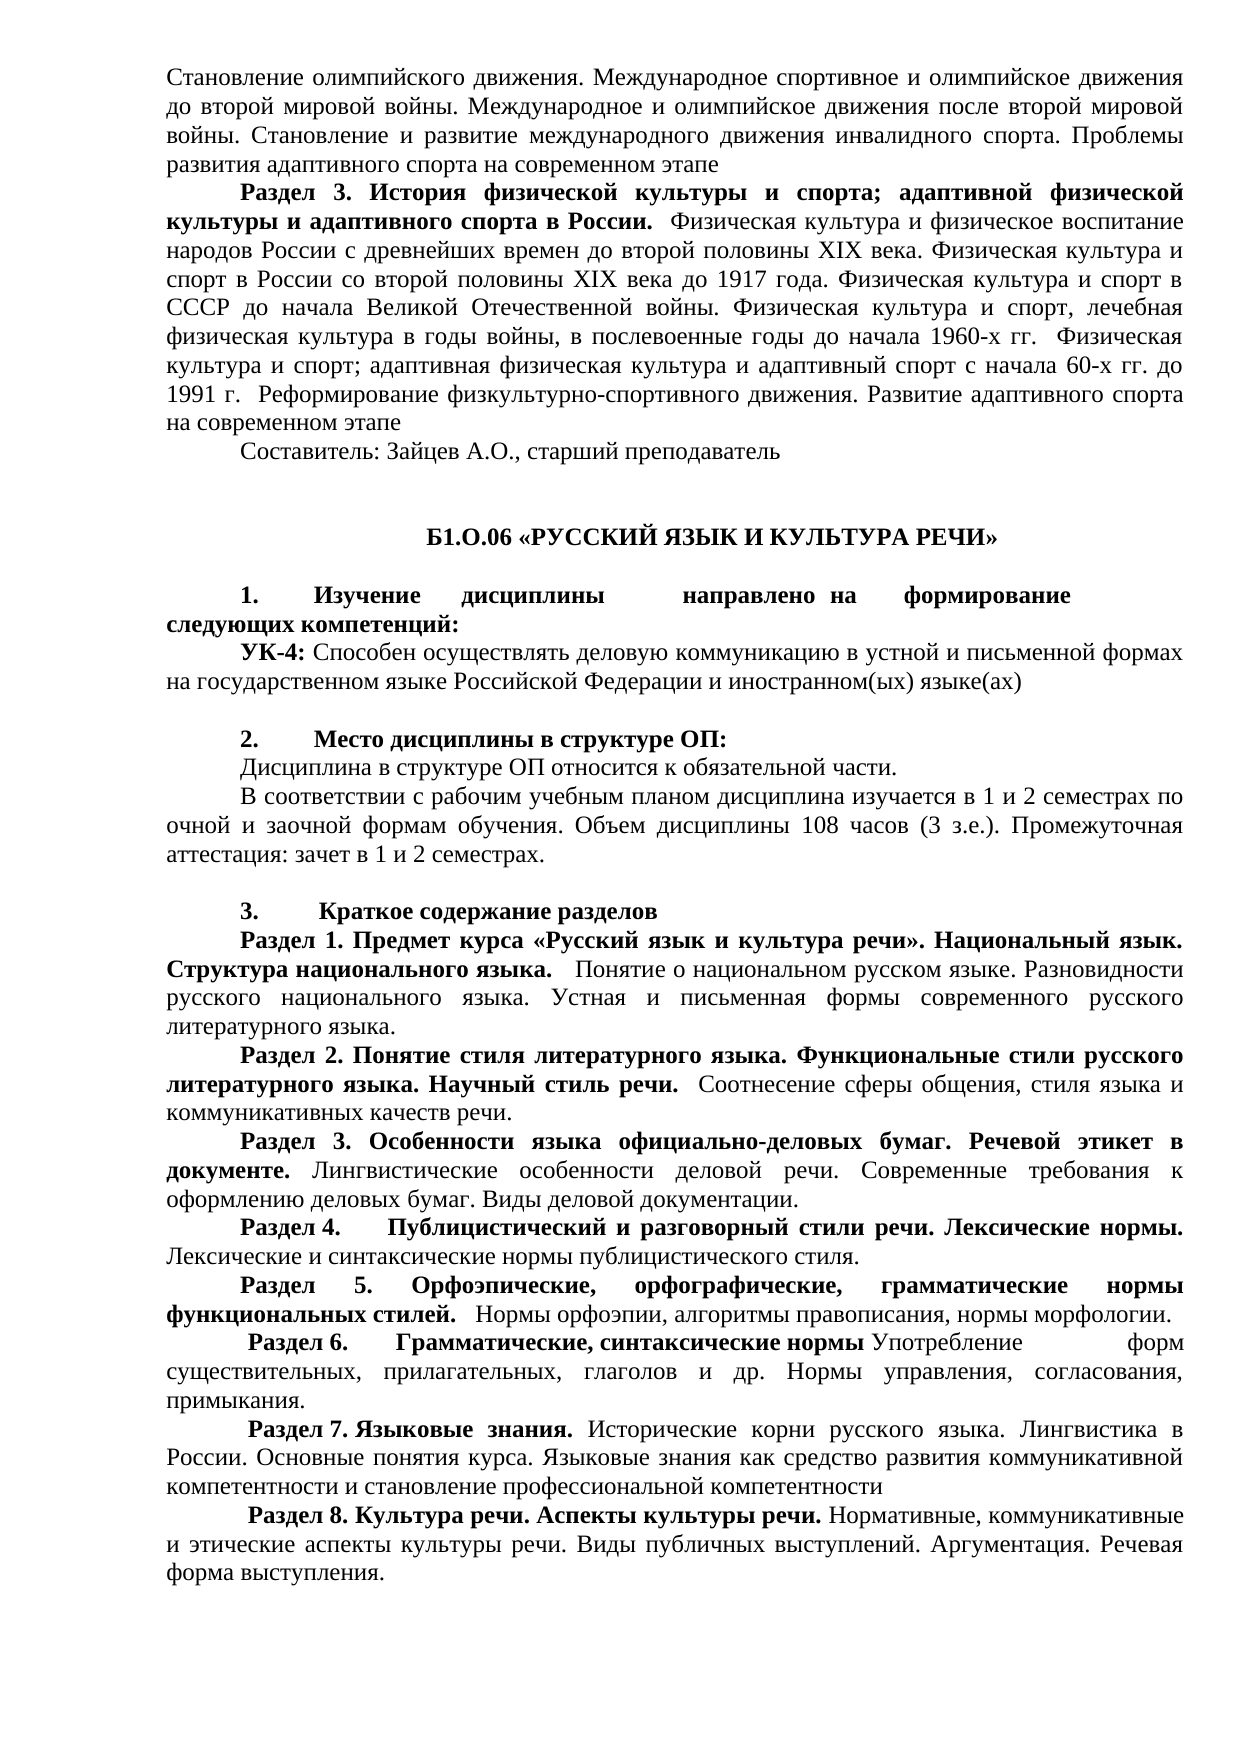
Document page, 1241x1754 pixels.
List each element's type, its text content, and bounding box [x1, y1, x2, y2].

text Б1.О.06 «РУССКИЙ ЯЗЫК И КУЛЬТУРА РЕЧИ» [166, 522, 1184, 551]
text Раздел 6. Грамматические, синтаксические нормы Употребление форм существительных, прилагательных, глаголов и др. Нормы управления, согласования, примыкания. [166, 1327, 1184, 1414]
text Раздел 4. Публицистический и разговорный стили речи. Лексические нормы. Лексические и синтаксические нормы публицистического стиля. [166, 1212, 1184, 1270]
text В соответствии с рабочим учебным планом дисциплина изучается в 1 и 2 семестрах по очной и заочной формам обучения. Объем дисциплины 108 часов (3 з.е.). Промежуточная аттестация: зачет в 1 и 2 семестрах. [166, 781, 1184, 867]
text Дисциплина в структуре ОП относится к обязательной части. [166, 752, 1184, 781]
text 3. Краткое содержание разделов [166, 896, 1184, 925]
list Место дисциплины в структуре ОП: [166, 724, 1184, 752]
text Раздел 3. Особенности языка официально-деловых бумаг. Речевой этикет в документе. Лингвистические особенности деловой речи. Современные требования к оформлению деловых бумаг. Виды деловой документации. [166, 1126, 1184, 1212]
text Раздел 2. Понятие стиля литературного языка. Функциональные стили русского литературного языка. Научный стиль речи. Соотнесение сферы общения, стиля языка и коммуникативных качеств речи. [166, 1040, 1184, 1126]
text УК-4: Способен осуществлять деловую коммуникацию в устной и письменной формах на государственном языке Российской Федерации и иностранном(ых) языке(ах) [166, 637, 1184, 695]
list Изучение дисциплины направлено на формирование следующих компетенций: [166, 580, 1184, 637]
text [166, 62, 1184, 177]
text Раздел 5. Орфоэпические, орфографические, грамматические нормы функциональных стилей. Нормы орфоэпии, алгоритмы правописания, нормы морфологии. [166, 1270, 1184, 1327]
text Составитель: Зайцев А.О., старший преподаватель [166, 436, 1184, 465]
text Раздел 1. Предмет курса «Русский язык и культура речи». Национальный язык. Структура национального языка. Понятие о национальном русском языке. Разновидности русского национального языка. Устная и письменная формы современного русского литературного языка. [166, 925, 1184, 1040]
text Раздел 8. Культура речи. Аспекты культуры речи. Нормативные, коммуникативные и этические аспекты культуры речи. Виды публичных выступлений. Аргументация. Речевая форма выступления. [166, 1500, 1184, 1586]
text Раздел 7. Языковые знания. Исторические корни русского языка. Лингвистика в России. Основные понятия курса. Языковые знания как средство развития коммуникативной компетентности и становление профессиональной компетентности [166, 1414, 1184, 1500]
text Раздел 3. История физической культуры и спорта; адаптивной физической культуры и адаптивного спорта в России. Физическая культура и физическое воспитание народов России с древнейших времен до второй половины ХIХ века. Физическая культура и спорт в России со второй половины ХIХ века до 1917 года. Физическая культура и спорт в СССР до начала Великой Отечественной войны. Физическая культура и спорт, лечебная физическая культура в годы войны, в послевоенные годы до начала 1960-х гг. Физическая культура и спорт; адаптивная физическая культура и адаптивный спорт с начала 60-х гг. до 1991 г. Реформирование физкультурно-спортивного движения. Развитие адаптивного спорта на современном этапе [166, 177, 1184, 436]
